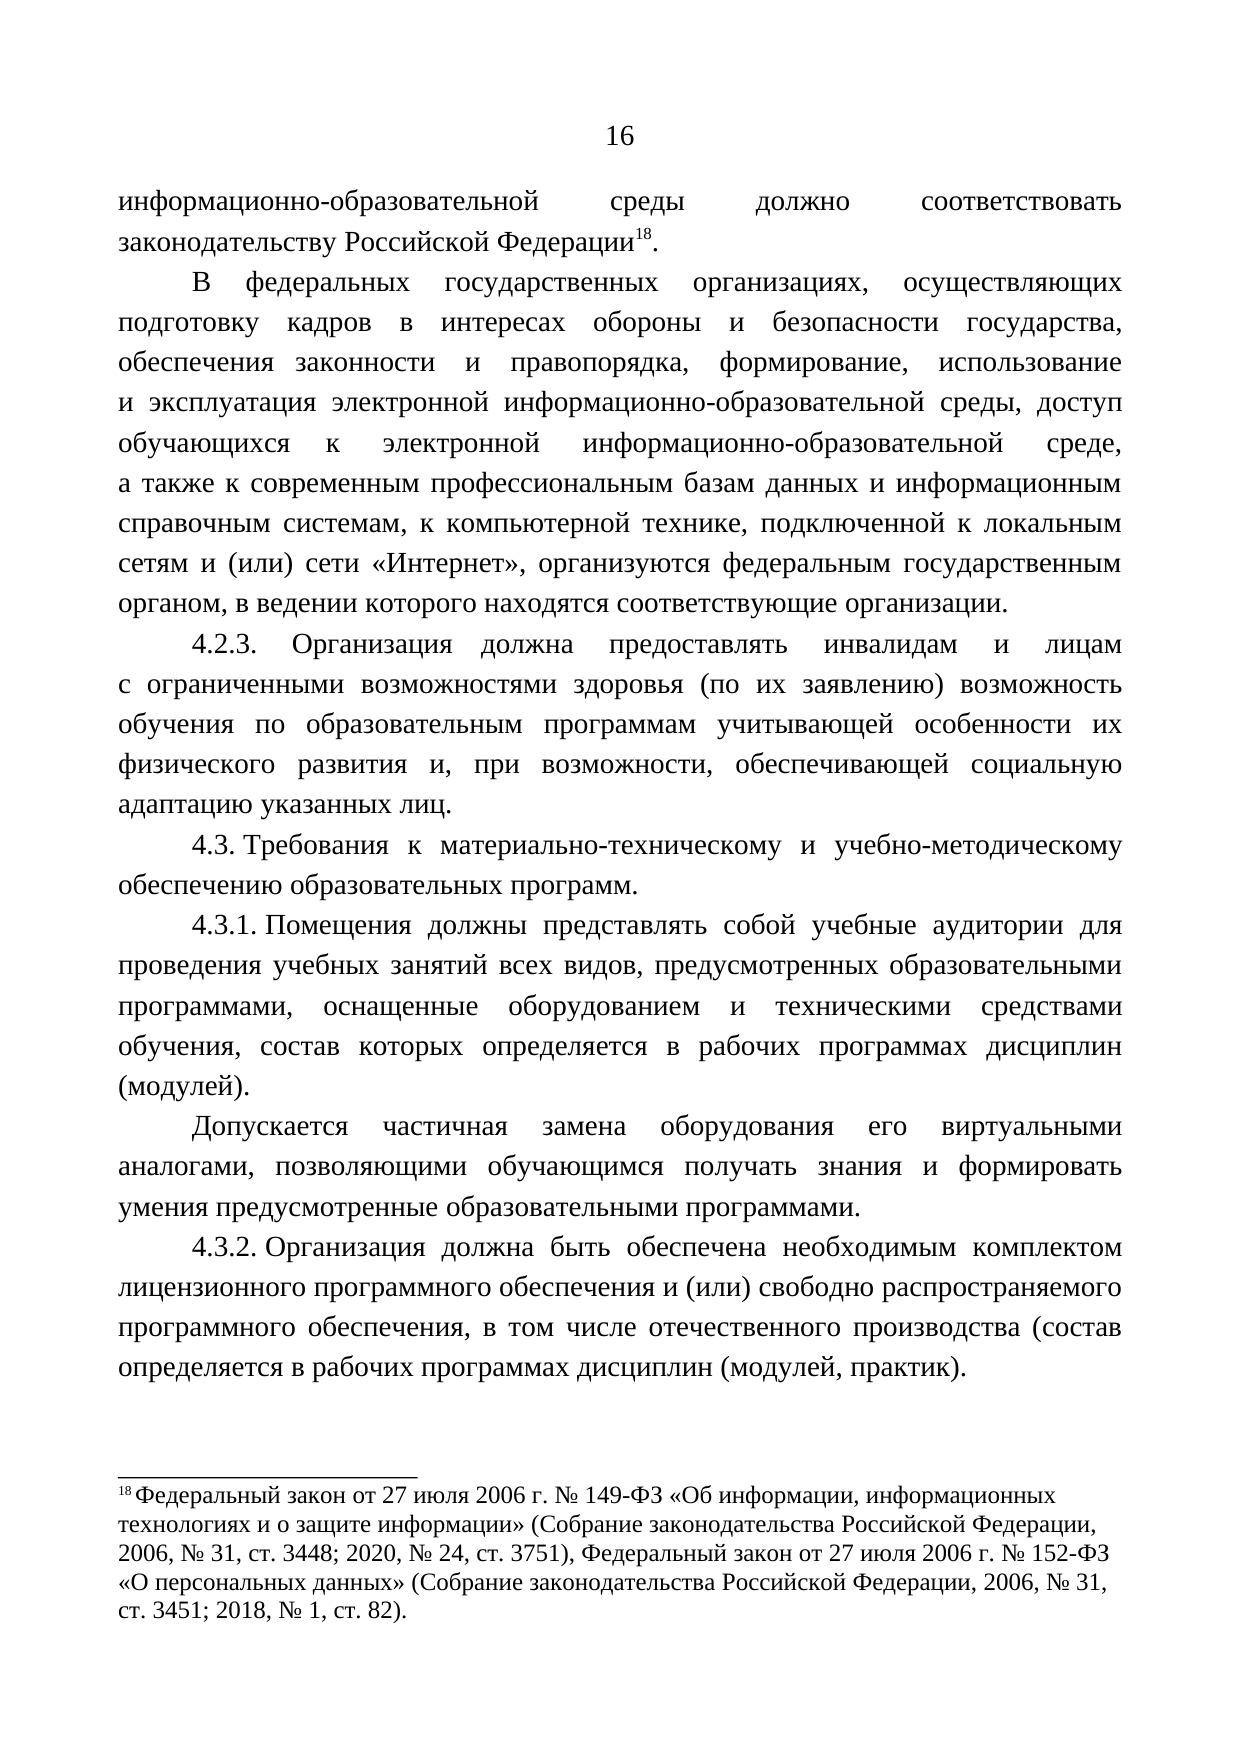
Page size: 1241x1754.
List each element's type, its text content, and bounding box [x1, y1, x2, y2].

list Организация должна предоставлять инвалидам и лицам с ограниченными возможностями здоровья (по их заявлению) возможность обучения по образовательным программам учитывающей особенности их физического развития и, при возможности, обеспечивающей социальную адаптацию указанных лиц. [118, 626, 1122, 820]
text информационно-образовательной среды должно соответствовать законодательству Российской Федерации18. [118, 183, 1122, 257]
text В федеральных государственных организациях, осуществляющих подготовку кадров в интересах обороны и безопасности государства, обеспечения законности и правопорядка, формирование, использование и эксплуатация электронной информационно-образовательной среды, доступ обучающихся к электронной информационно-образовательной среде, а также к современным профессиональным базам данных и информационным справочным системам, к компьютерной технике, подключенной к локальным сетям и (или) сети «Интернет», организуются федеральным государственным органом, в ведении которого находятся соответствующие организации. [118, 264, 1122, 619]
text 18 Федеральный закон от 27 июля 2006 г. № 149-ФЗ «Об информации, информационных технологиях и о защите информации» (Собрание законодательства Российской Федерации, 2006, № 31, ст. 3448; 2020, № 24, ст. 3751), Федеральный закон от 27 июля 2006 г. № 152-ФЗ [118, 1481, 1122, 1567]
list Требования к материально-техническому и учебно-методическому обеспечению образовательных программ. [118, 827, 1123, 901]
text Допускается частичная замена оборудования его виртуальными аналогами, позволяющими обучающимся получать знания и формировать умения предусмотренные образовательными программами. [118, 1108, 1122, 1222]
list Организация должна быть обеспечена необходимым комплектом лицензионного программного обеспечения и (или) свободно распространяемого программного обеспечения, в том числе отечественного производства (состав определяется в рабочих программах дисциплин (модулей, практик). [118, 1229, 1122, 1383]
list Помещения должны представлять собой учебные аудитории для проведения учебных занятий всех видов, предусмотренных образовательными программами, оснащенные оборудованием и техническими средствами обучения, состав которых определяется в рабочих программах дисциплин (модулей). [118, 907, 1123, 1102]
text «О персональных данных» (Собрание законодательства Российской Федерации, 2006, № 31, ст. 3451; 2018, № 1, ст. 82). [118, 1567, 1122, 1624]
